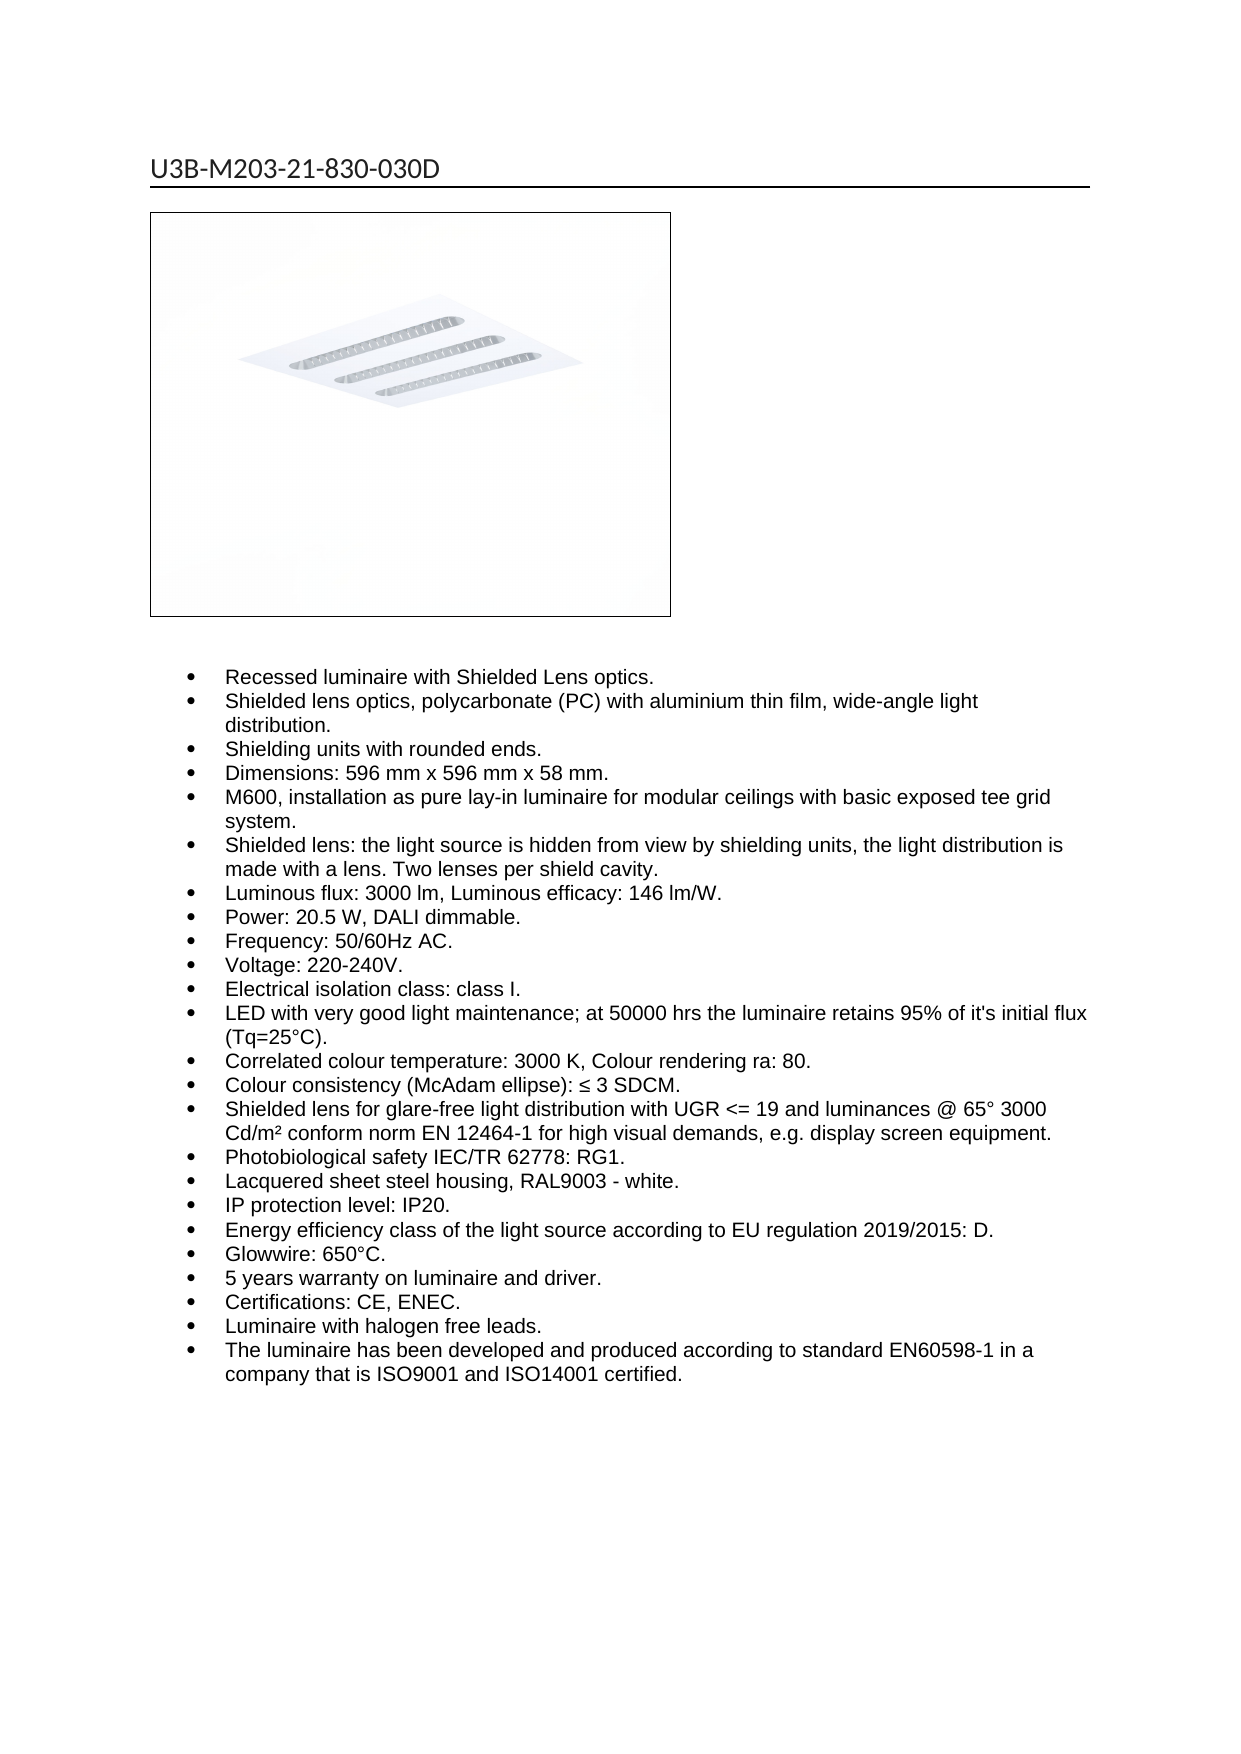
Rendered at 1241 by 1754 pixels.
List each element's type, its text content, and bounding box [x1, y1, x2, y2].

list Power: 20.5 W, DALI dimmable. [187, 905, 1090, 929]
list Colour consistency (McAdam ellipse): ≤ 3 SDCM. [187, 1073, 1090, 1097]
list Shielded lens optics, polycarbonate (PC) with aluminium thin film, wide-angle light distribution. [187, 688, 1090, 737]
list Energy efficiency class of the light source according to EU regulation 2019/2015: D. [187, 1217, 1090, 1241]
list Dimensions: 596 mm x 596 mm x 58 mm. [187, 761, 1090, 785]
list Shielded lens: the light source is hidden from view by shielding units, the light distribution is made with a lens. Two lenses per shield cavity. [187, 833, 1090, 881]
list Shielded lens for glare-free light distribution with UGR <= 19 and luminances @ 65° 3000 Cd/m² conform norm EN 12464-1 for high visual demands, e.g. display screen equipment. [187, 1097, 1090, 1145]
list 5 years warranty on luminaire and driver. [187, 1266, 1090, 1289]
list M600, installation as pure lay-in luminaire for modular ceilings with basic exposed tee grid system. [187, 785, 1090, 833]
list Electrical isolation class: class I. [187, 977, 1090, 1001]
list Correlated colour temperature: 3000 K, Colour rendering ra: 80. [187, 1049, 1090, 1073]
list Lacquered sheet steel housing, RAL9003 - white. [187, 1169, 1090, 1193]
list Voltage: 220-240V. [187, 953, 1090, 977]
list Glowwire: 650°C. [187, 1241, 1090, 1266]
text U3B-M203-21-830-030D [150, 150, 1090, 186]
list Recessed luminaire with Shielded Lens optics. [187, 664, 1090, 688]
list Frequency: 50/60Hz AC. [187, 929, 1090, 953]
list Luminaire with halogen free leads. [187, 1314, 1090, 1338]
list Shielding units with rounded ends. [187, 737, 1090, 761]
list LED with very good light maintenance; at 50000 hrs the luminaire retains 95% of it's initial flux (Tq=25°C). [187, 1001, 1090, 1049]
list Luminous flux: 3000 lm, Luminous efficacy: 146 lm/W. [187, 881, 1090, 905]
list Certifications: CE, ENEC. [187, 1289, 1090, 1314]
picture [151, 213, 670, 616]
list The luminaire has been developed and produced according to standard EN60598-1 in a company that is ISO9001 and ISO14001 certified. [187, 1338, 1090, 1386]
list IP protection level: IP20. [187, 1193, 1090, 1217]
list Photobiological safety IEC/TR 62778: RG1. [187, 1145, 1090, 1169]
